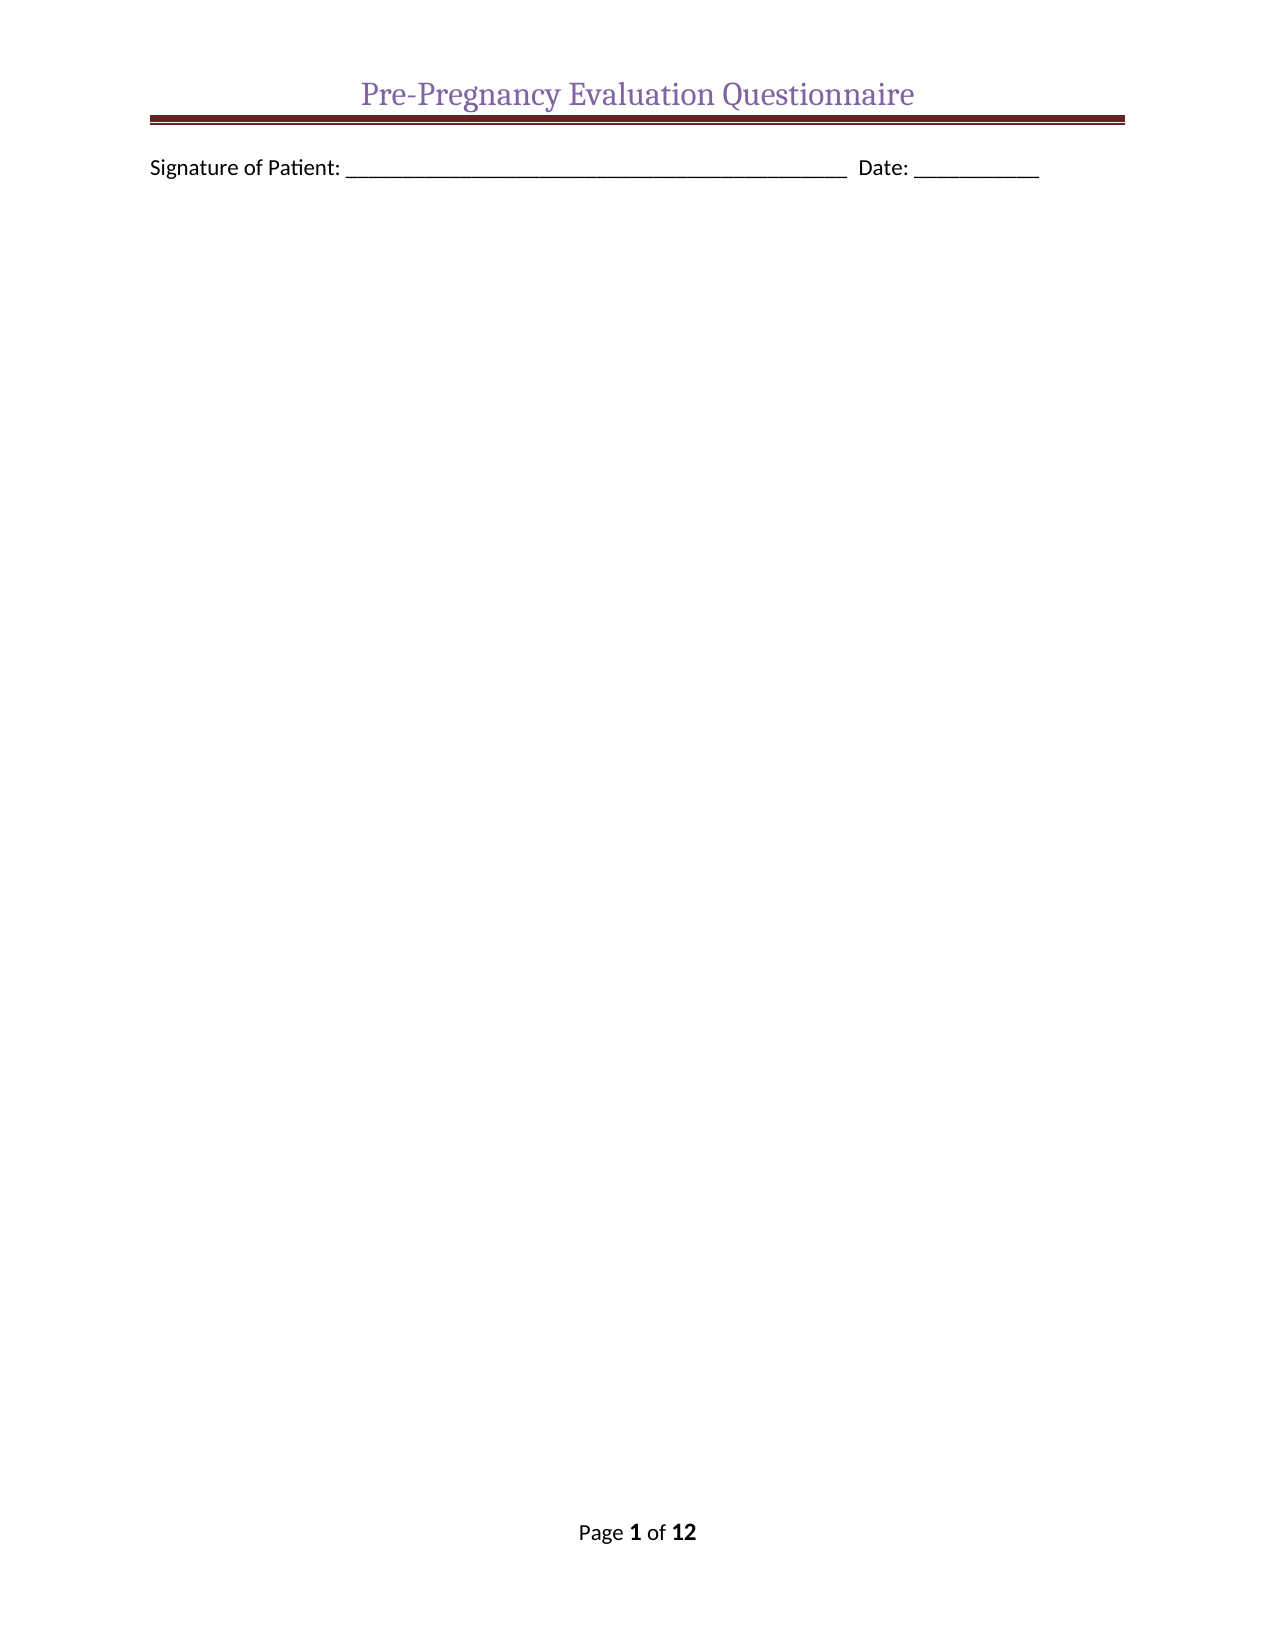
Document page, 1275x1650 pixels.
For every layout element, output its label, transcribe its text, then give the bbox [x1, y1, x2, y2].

text Signature of Patient: ____________________________________________ Date: ___________ [150, 153, 1125, 181]
